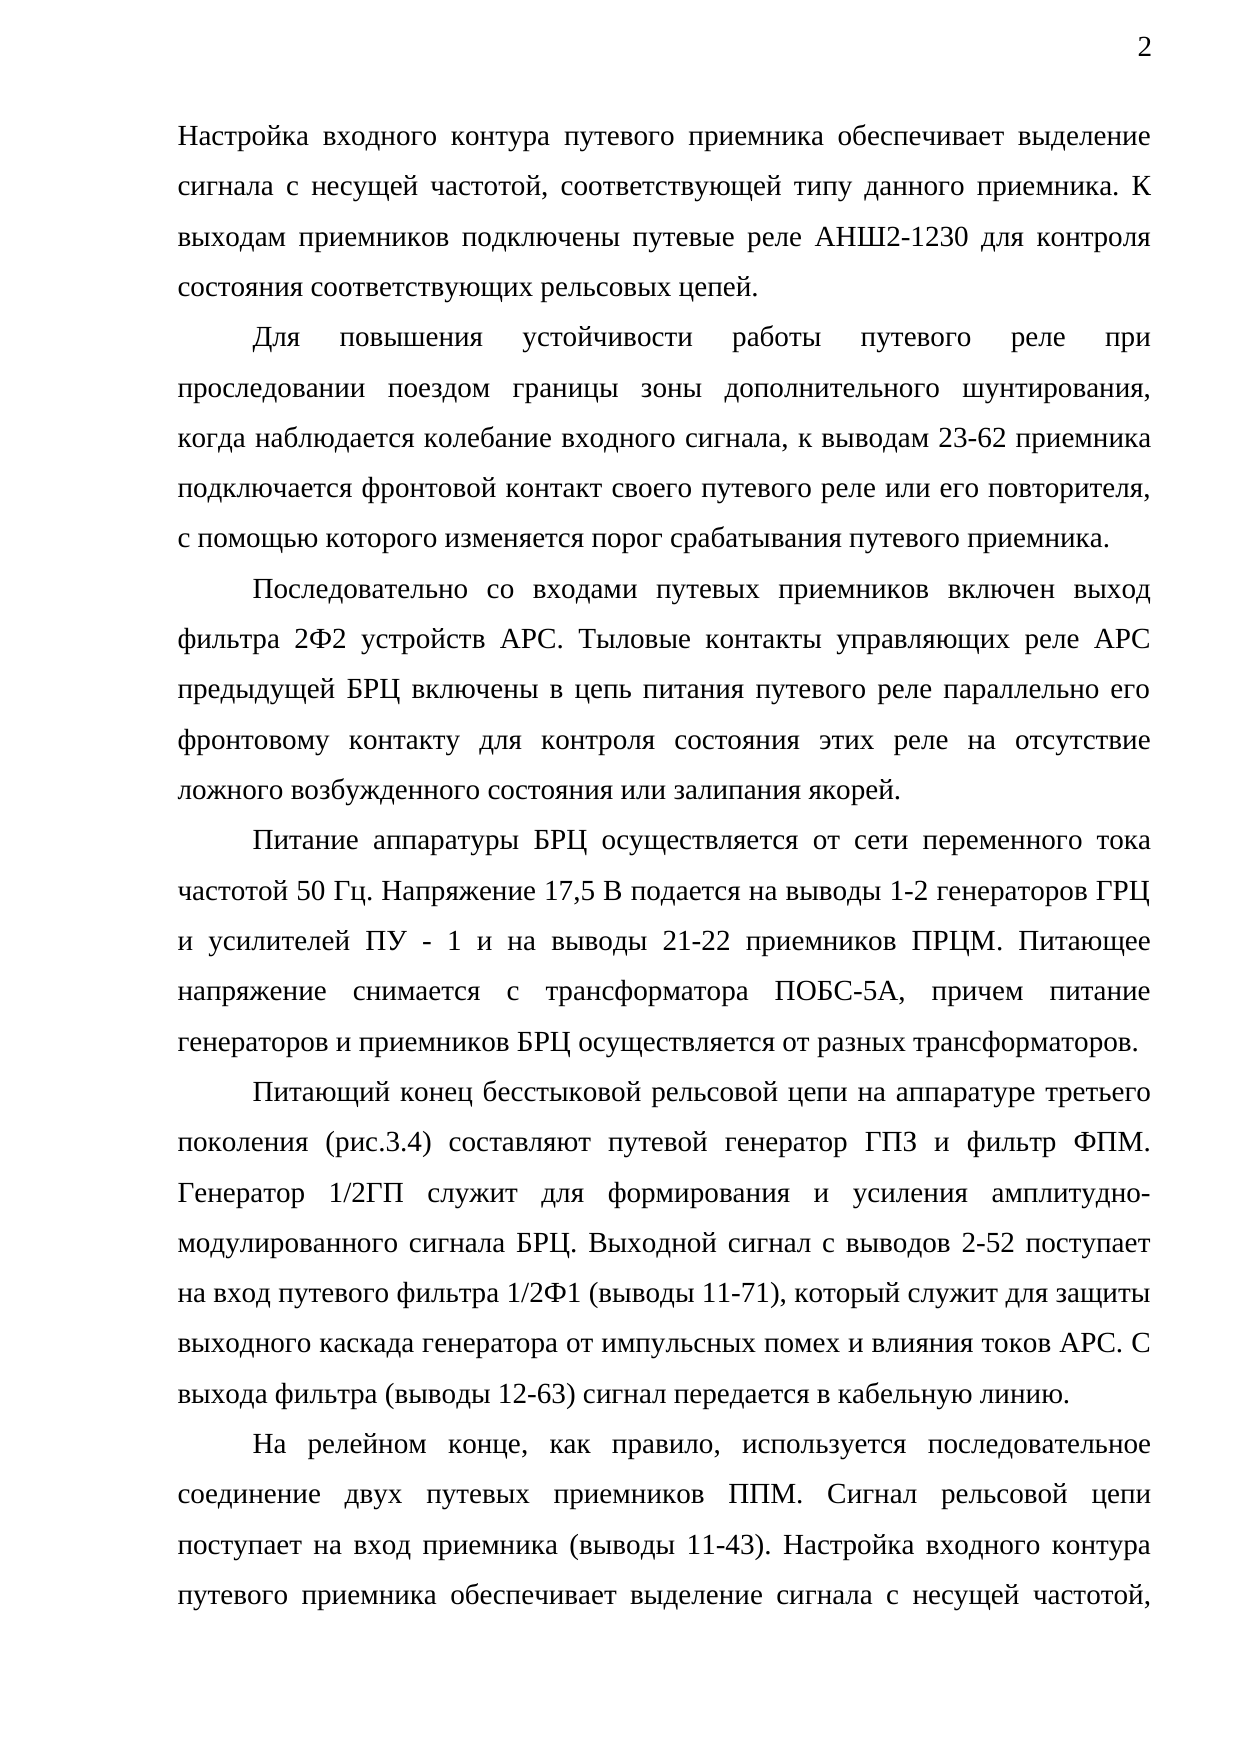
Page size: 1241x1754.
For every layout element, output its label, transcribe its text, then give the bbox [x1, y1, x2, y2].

text Последовательно со входами путевых приемников включен выход фильтра 2Ф2 устройств АРС. Тыловые контакты управляющих реле АРС предыдущей БРЦ включены в цепь питания путевого реле параллельно его фронтовому контакту для контроля состояния этих реле на отсутствие ложного возбужденного состояния или залипания якорей. [177, 571, 1152, 806]
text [177, 1426, 1152, 1611]
text Питающий конец бесстыковой рельсовой цепи на аппаратуре третьего поколения (рис.3.4) составляют путевой генератор ГПЗ и фильтр ФПМ. Генератор 1/2ГП служит для формирования и усиления амплитудно-модулированного сигнала БРЦ. Выходной сигнал с выводов 2-52 поступает на вход путевого фильтра 1/2Ф1 (выводы 11-71), который служит для защиты выходного каскада генератора от импульсных помех и влияния токов АРС. С выхода фильтра (выводы 12-63) сигнал передается в кабельную линию. [177, 1074, 1152, 1409]
text Для повышения устойчивости работы путевого реле при проследовании поездом границы зоны дополнительного шунтирования, когда наблюдается колебание входного сигнала, к выводам 23-62 приемника подключается фронтовой контакт своего путевого реле или его повторителя, с помощью которого изменяется порог срабатывания путевого приемника. [177, 319, 1152, 554]
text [177, 118, 1152, 303]
text Питание аппаратуры БРЦ осуществляется от сети переменного тока частотой 50 Гц. Напряжение 17,5 В подается на выводы 1-2 генераторов ГРЦ и усилителей ПУ - 1 и на выводы 21-22 приемников ПРЦМ. Питающее напряжение снимается с трансформатора ПОБС-5А, причем питание генераторов и приемников БРЦ осуществляется от разных трансформаторов. [177, 822, 1152, 1057]
